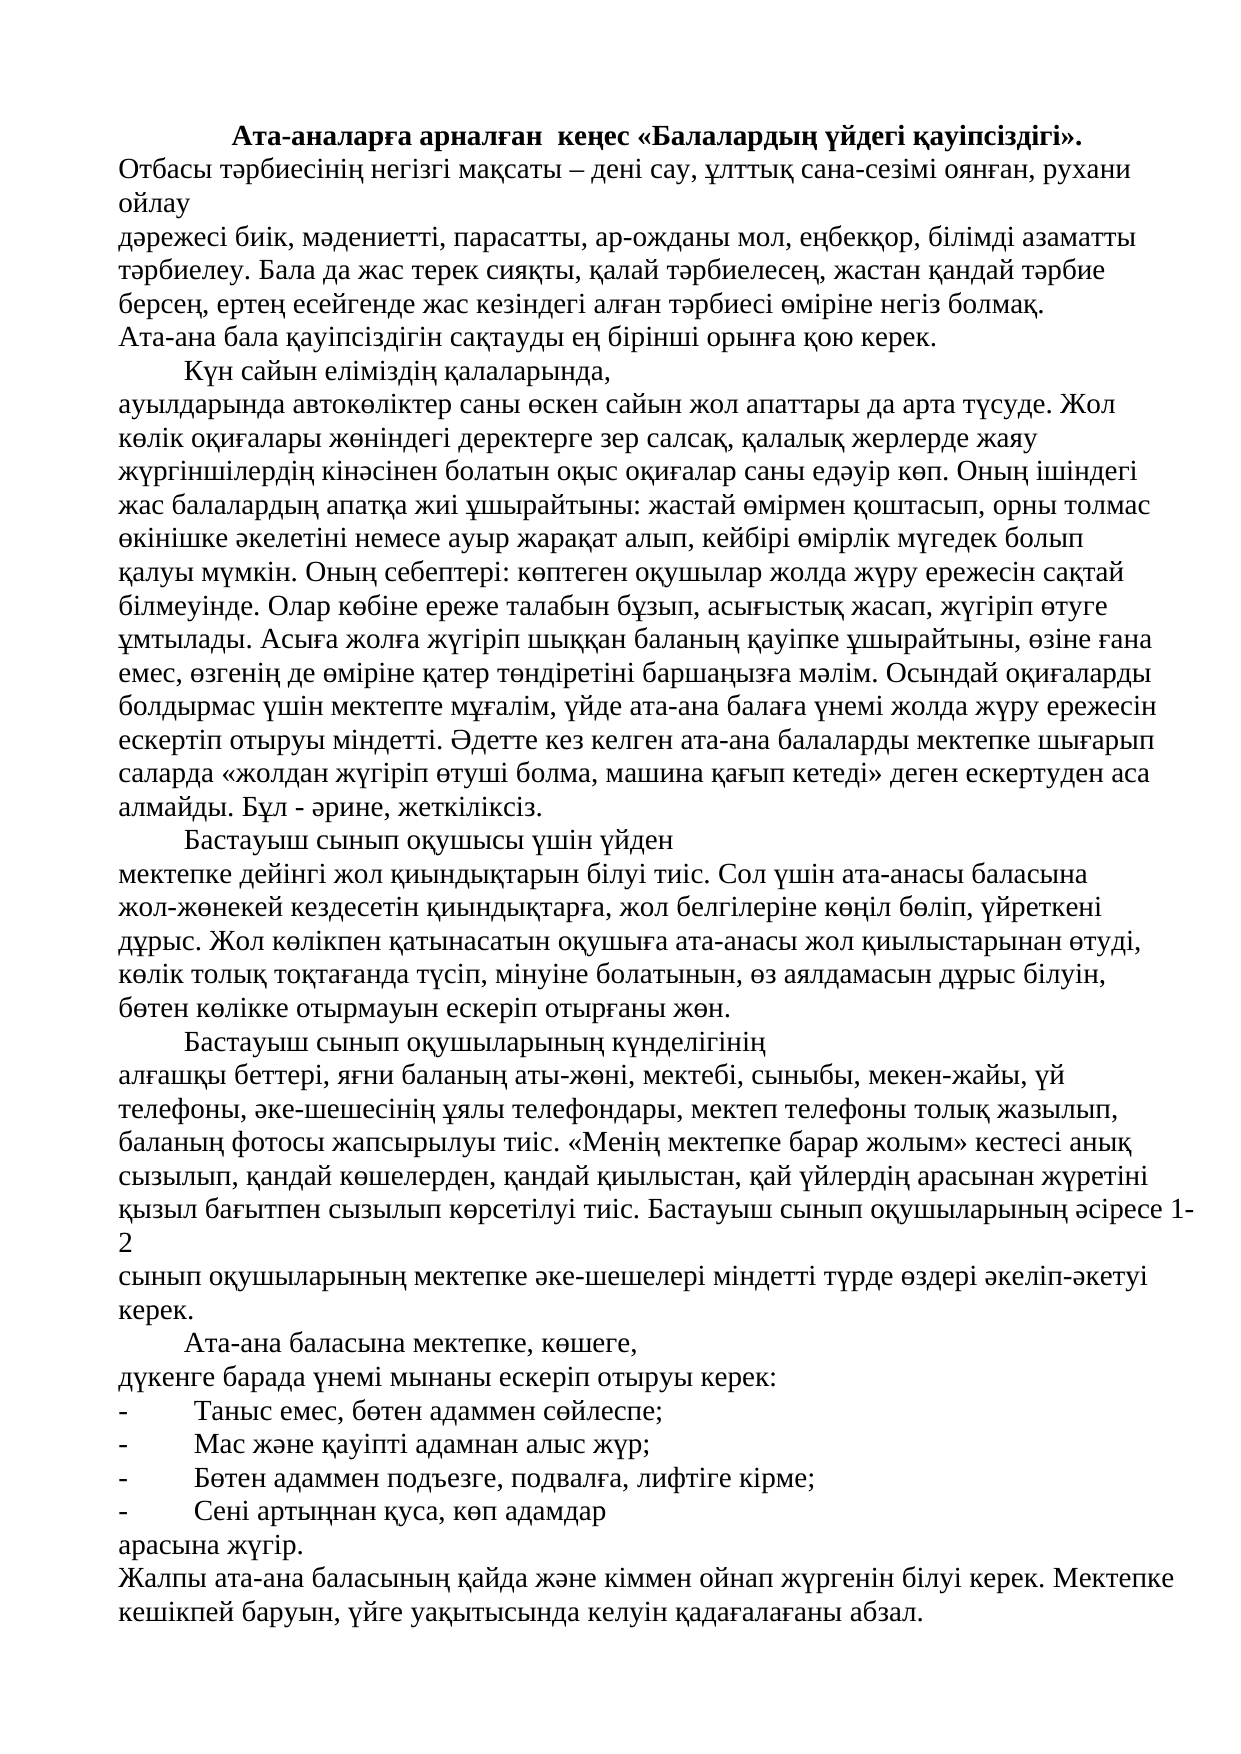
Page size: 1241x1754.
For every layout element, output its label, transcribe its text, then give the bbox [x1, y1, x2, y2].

text дәрежесі биік, мәдениетті, парасатты, ар-ожданы мол, еңбекқор, білімді азаматты [118, 219, 1196, 252]
text қызыл бағытпен сызылып көрсетілуі тиіс. Бастауыш сынып оқушыларының әсіресе 1-2 [118, 1191, 1196, 1258]
text сызылып, қандай көшелерден, қандай қиылыстан, қай үйлердің арасынан жүретіні [118, 1158, 1196, 1191]
text кешікпей баруын, үйге уақытысында келуін қадағалағаны абзал. [118, 1594, 1196, 1627]
text Күн сайын еліміздің қалаларында, [118, 353, 1196, 386]
text болдырмас үшін мектепте мұғалім, үйде ата-ана балаға үнемі жолда жүру ережесін [118, 688, 1196, 722]
text - Таныс емес, бөтен адаммен сөйлеспе; [118, 1393, 1196, 1426]
text ескертіп отыруы міндетті. Әдетте кез келген ата-ана балаларды мектепке шығарып [118, 722, 1196, 755]
text көлік толық тоқтағанда түсіп, мінуіне болатынын, өз аялдамасын дұрыс білуін, [118, 957, 1196, 990]
text алмайды. Бұл - әрине, жеткіліксіз. [118, 789, 1196, 822]
text берсең, ертең есейгенде жас кезіндегі алған тәрбиесі өміріне негіз болмақ. [118, 286, 1196, 319]
text - Бөтен адаммен подъезге, подвалға, лифтіге кірме; [118, 1460, 1196, 1493]
text - Сені артыңнан қуса, көп адамдар [118, 1493, 1196, 1527]
text тәрбиелеу. Бала да жас терек сияқты, қалай тәрбиелесең, жастан қандай тәрбие [118, 252, 1196, 286]
text қалуы мүмкін. Оның себептері: көптеген оқушылар жолда жүру ережесін сақтай [118, 554, 1196, 588]
text алғашқы беттері, яғни баланың аты-жөні, мектебі, сыныбы, мекен-жайы, үй [118, 1057, 1196, 1091]
text Ата-ана баласына мектепке, көшеге, [118, 1326, 1196, 1359]
text Жалпы ата-ана баласының қайда және кіммен ойнап жүргенін білуі керек. Мектепке [118, 1560, 1196, 1594]
text саларда «жолдан жүгіріп өтуші болма, машина қағып кетеді» деген ескертуден аса [118, 755, 1196, 789]
text жас балалардың апатқа жиі ұшырайтыны: жастай өмірмен қоштасып, орны толмас [118, 487, 1196, 521]
text сынып оқушыларының мектепке әке-шешелері міндетті түрде өздері әкеліп-әкетуі [118, 1258, 1196, 1292]
text Ата-аналарға арналған кеңес «Балалардың үйдегі қауіпсіздігі». [118, 118, 1196, 152]
text телефоны, әке-шешесінің ұялы телефондары, мектеп телефоны толық жазылып, [118, 1091, 1196, 1124]
text Ата-ана бала қауіпсіздігін сақтауды ең бірінші орынға қою керек. [118, 319, 1196, 353]
text көлік оқиғалары жөніндегі деректерге зер салсақ, қалалық жерлерде жаяу [118, 420, 1196, 453]
text жүргіншілердің кінәсінен болатын оқыс оқиғалар саны едәуір көп. Оның ішіндегі [118, 453, 1196, 487]
text мектепке дейінгі жол қиындықтарын білуі тиіс. Сол үшін ата-анасы баласына [118, 856, 1196, 889]
text өкінішке әкелетіні немесе ауыр жарақат алып, кейбірі өмірлік мүгедек болып [118, 521, 1196, 554]
text емес, өзгенің де өміріне қатер төндіретіні баршаңызға мәлім. Осындай оқиғаларды [118, 655, 1196, 688]
text - Мас және қауіпті адамнан алыс жүр; [118, 1426, 1196, 1460]
text дұрыс. Жол көлікпен қатынасатын оқушыға ата-анасы жол қиылыстарынан өтуді, [118, 923, 1196, 957]
text Отбасы тәрбиесінің негізгі мақсаты – дені сау, ұлттық сана-сезімі оянған, рухани ойлау [118, 152, 1196, 219]
text Бастауыш сынып оқушысы үшін үйден [118, 822, 1196, 856]
text баланың фотосы жапсырылуы тиіс. «Менің мектепке барар жолым» кестесі анық [118, 1124, 1196, 1158]
text жол-жөнекей кездесетін қиындықтарға, жол белгілеріне көңіл бөліп, үйреткені [118, 889, 1196, 923]
text бөтен көлікке отырмауын ескеріп отырғаны жөн. [118, 990, 1196, 1024]
text ұмтылады. Асыға жолға жүгіріп шыққан баланың қауіпке ұшырайтыны, өзіне ғана [118, 621, 1196, 655]
text арасына жүгір. [118, 1527, 1196, 1560]
text дүкенге барада үнемі мынаны ескеріп отыруы керек: [118, 1359, 1196, 1393]
text керек. [118, 1292, 1196, 1326]
text білмеуінде. Олар көбіне ереже талабын бұзып, асығыстық жасап, жүгіріп өтуге [118, 588, 1196, 621]
text Бастауыш сынып оқушыларының күнделігінің [118, 1024, 1196, 1057]
text ауылдарында автокөліктер саны өскен сайын жол апаттары да арта түсуде. Жол [118, 386, 1196, 420]
